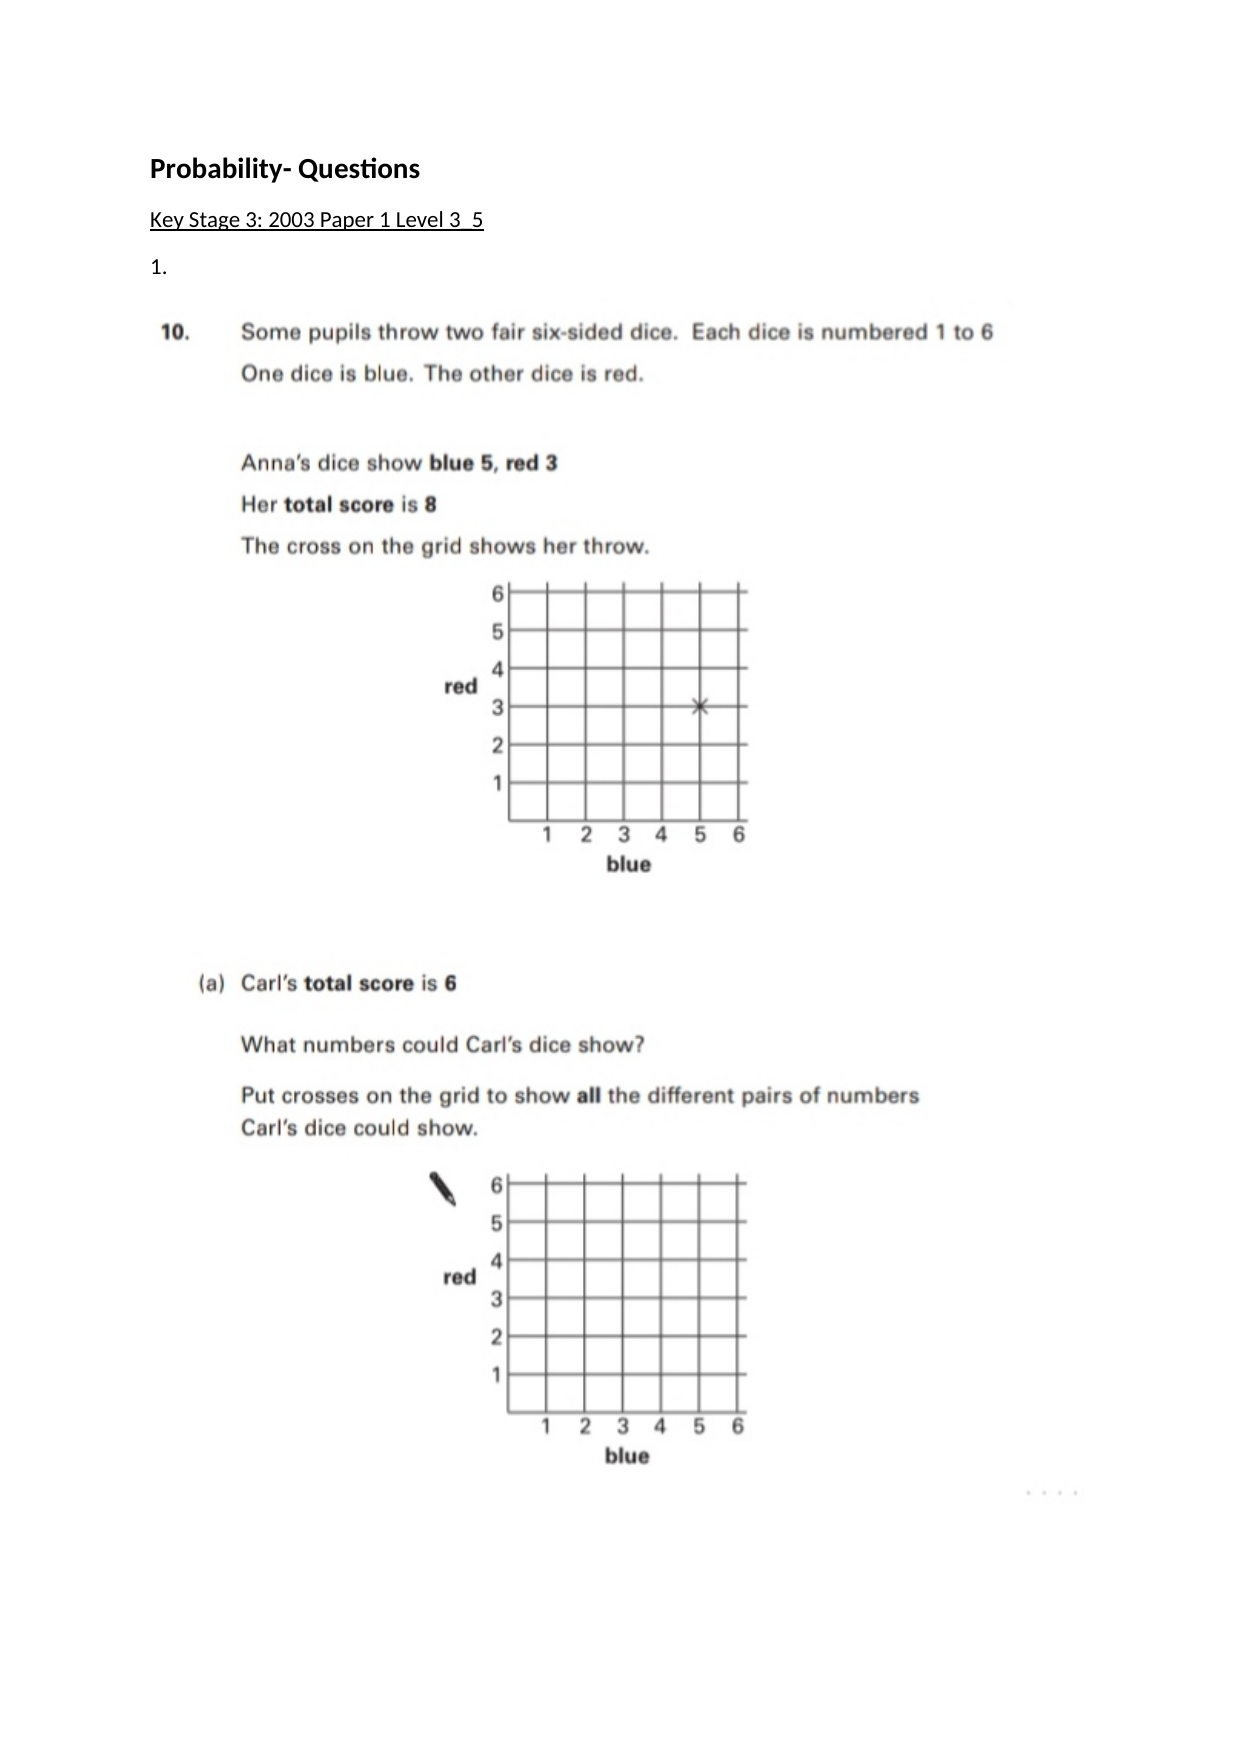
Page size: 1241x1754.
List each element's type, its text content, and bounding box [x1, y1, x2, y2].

text 1. [150, 252, 1090, 280]
picture [150, 298, 1091, 1508]
text Probability- Questions [150, 150, 1090, 186]
text Key Stage 3: 2003 Paper 1 Level 3_5 [150, 205, 1090, 233]
